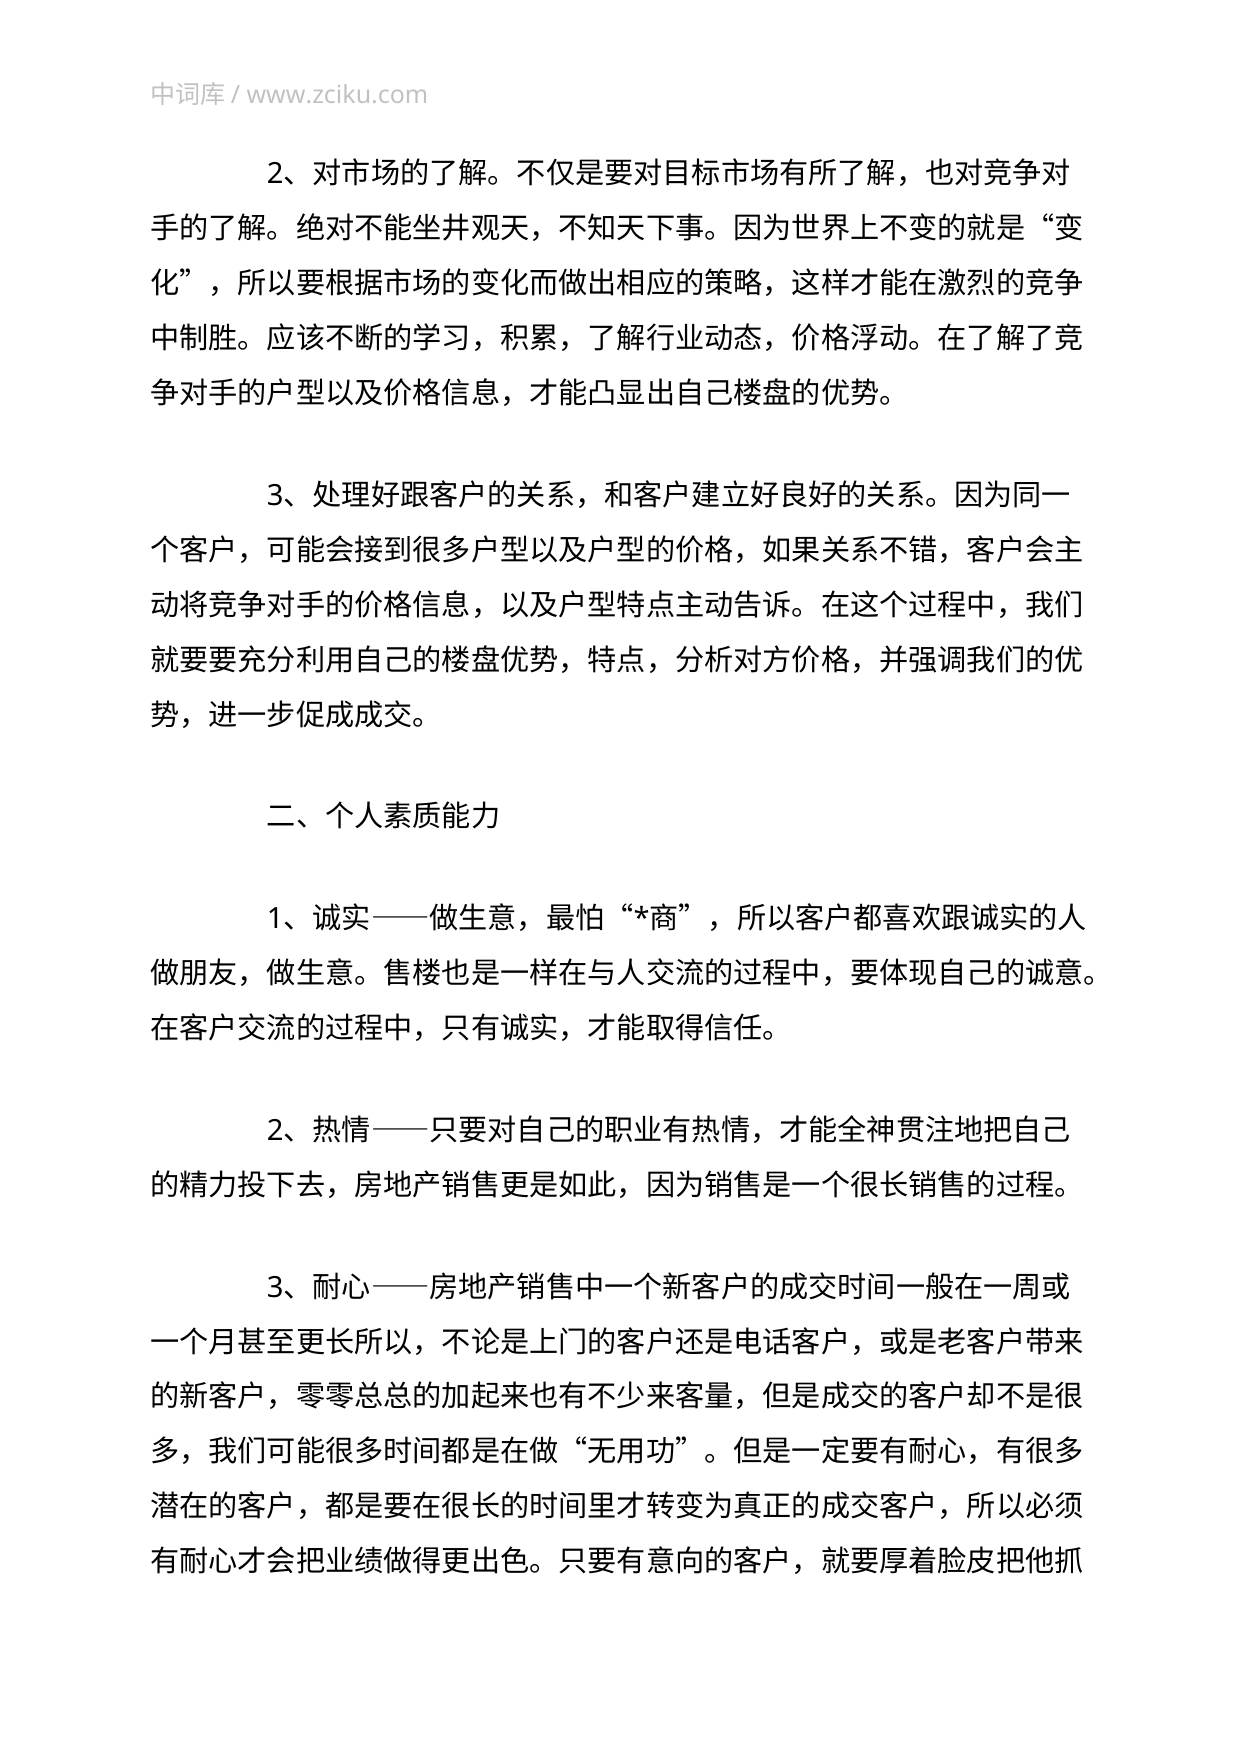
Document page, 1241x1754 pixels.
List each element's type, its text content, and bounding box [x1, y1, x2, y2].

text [150, 1263, 1090, 1580]
text 2、对市场的了解。不仅是要对目标市场有所了解，也对竞争对手的了解。绝对不能坐井观天，不知天下事。因为世界上不变的就是“变化”，所以要根据市场的变化而做出相应的策略，这样才能在激烈的竞争中制胜。应该不断的学习，积累，了解行业动态，价格浮动。在了解了竞争对手的户型以及价格信息，才能凸显出自己楼盘的优势。 [150, 150, 1090, 412]
text 2、热情——只要对自己的职业有热情，才能全神贯注地把自己的精力投下去，房地产销售更是如此，因为销售是一个很长销售的过程。 [150, 1106, 1090, 1204]
text 二、个人素质能力 [150, 793, 1090, 835]
text 3、处理好跟客户的关系，和客户建立好良好的关系。因为同一个客户，可能会接到很多户型以及户型的价格，如果关系不错，客户会主动将竞争对手的价格信息，以及户型特点主动告诉。在这个过程中，我们就要要充分利用自己的楼盘优势，特点，分析对方价格，并强调我们的优势，进一步促成成交。 [150, 471, 1090, 733]
text 1、诚实——做生意，最怕“*商”，所以客户都喜欢跟诚实的人做朋友，做生意。售楼也是一样在与人交流的过程中，要体现自己的诚意。在客户交流的过程中，只有诚实，才能取得信任。 [150, 895, 1090, 1047]
